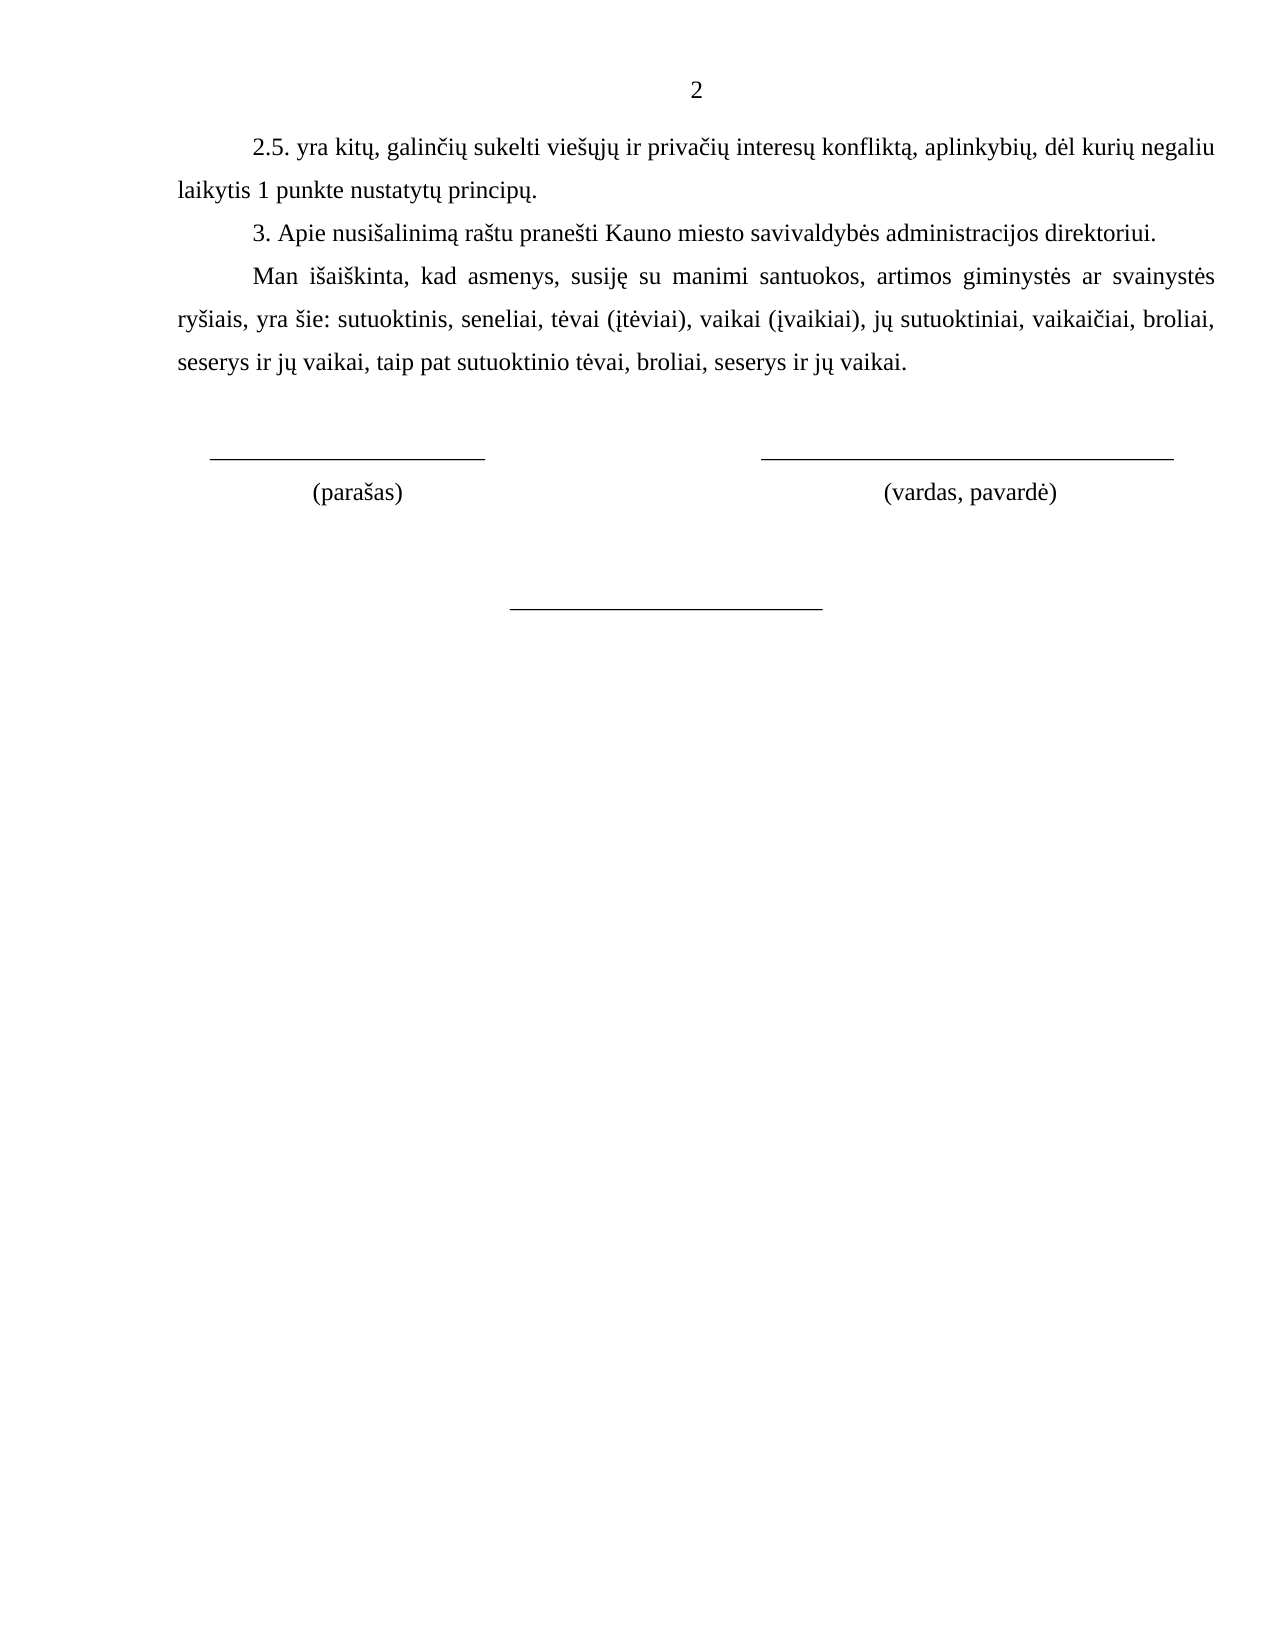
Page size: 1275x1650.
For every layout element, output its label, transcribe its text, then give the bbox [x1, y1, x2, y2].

text ______________________ _________________________________ [177, 434, 1216, 462]
text 2.5. yra kitų, galinčių sukelti viešųjų ir privačių interesų konfliktą, aplinkybių, dėl kurių negaliu laikytis 1 punkte nustatytų principų. [177, 132, 1216, 204]
text 3. Apie nusišalinimą raštu pranešti Kauno miesto savivaldybės administracijos direktoriui. [177, 218, 1216, 247]
text Man išaiškinta, kad asmenys, susiję su manimi santuokos, artimos giminystės ar svainystės ryšiais, yra šie: sutuoktinis, seneliai, tėvai (įtėviai), vaikai (įvaikiai), jų sutuoktiniai, vaikaičiai, broliai, seserys ir jų vaikai, taip pat sutuoktinio tėvai, broliai, seserys ir jų vaikai. [177, 261, 1216, 376]
text _________________________ [177, 584, 1216, 613]
text (parašas) (vardas, pavardė) [177, 477, 1216, 506]
